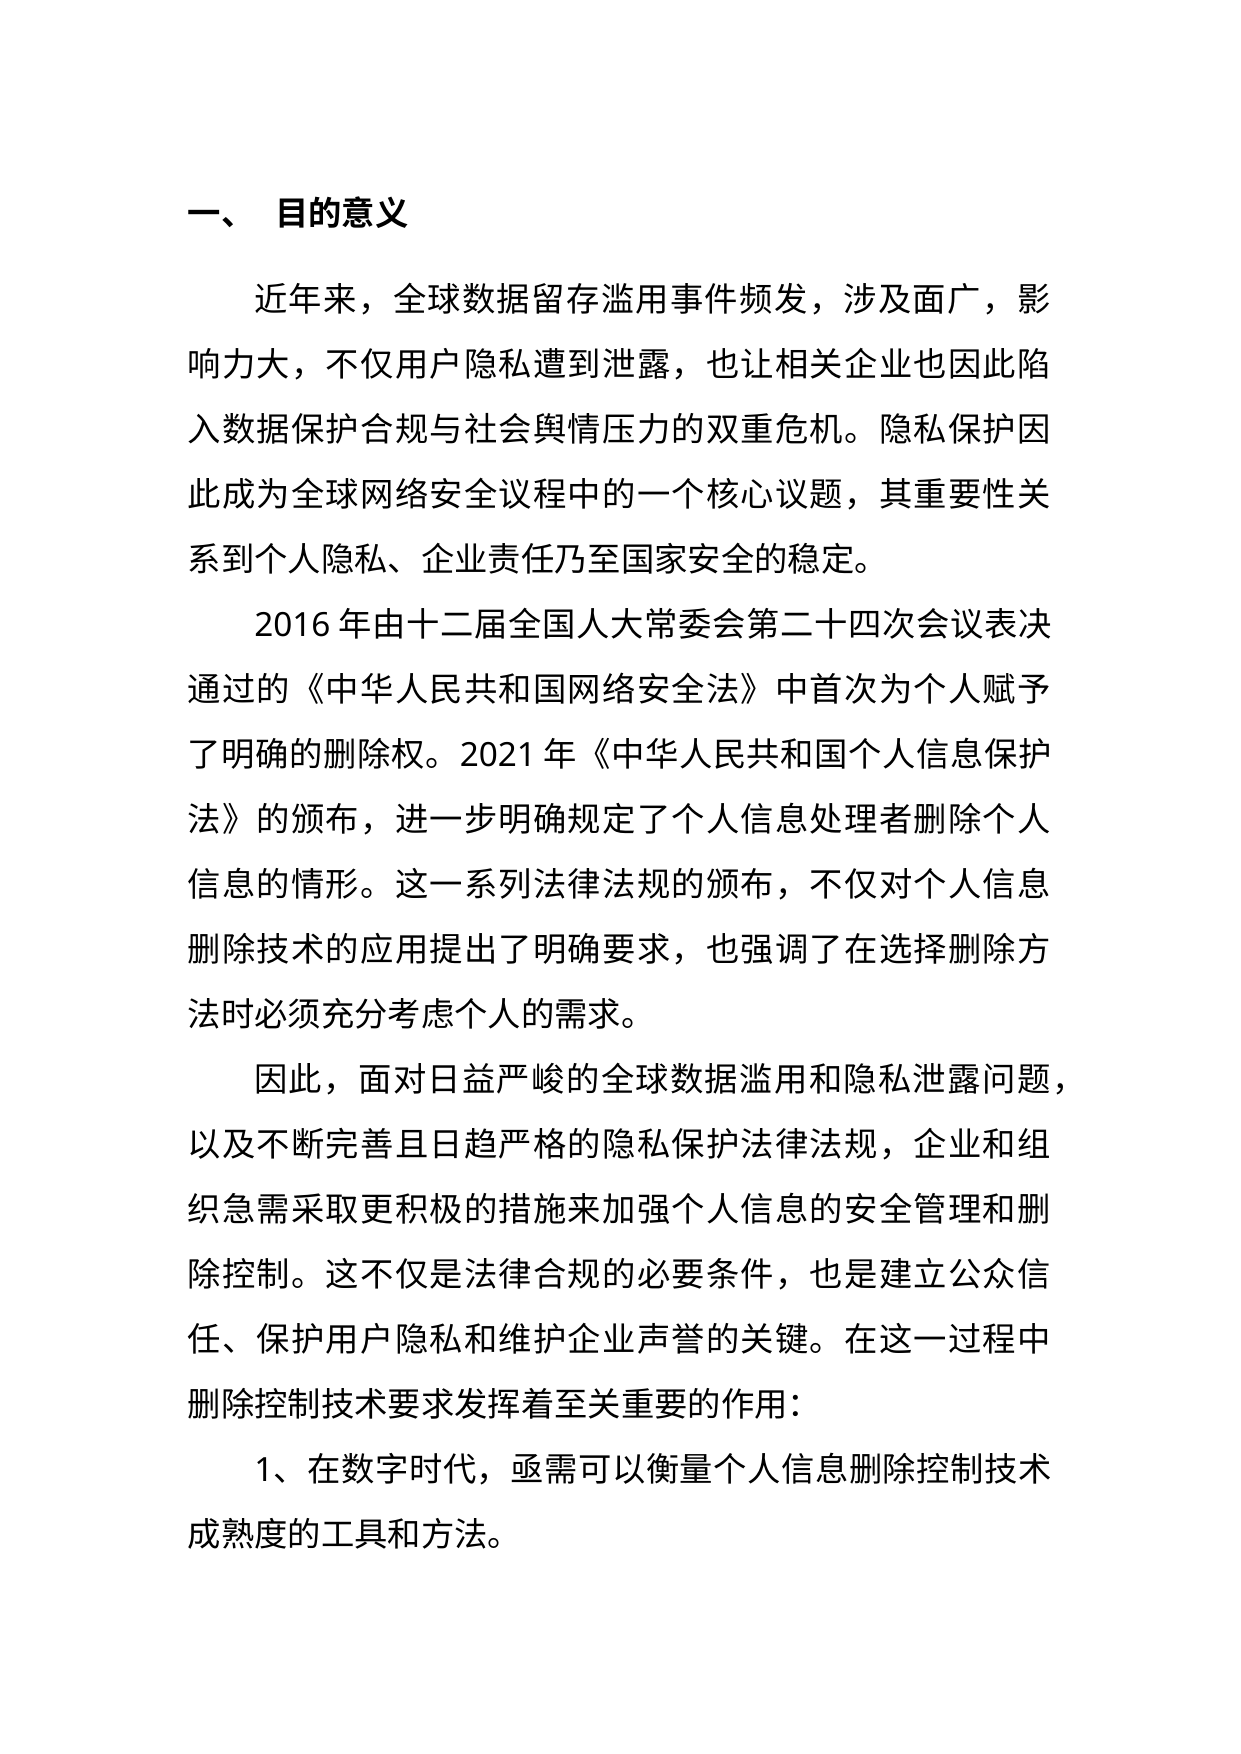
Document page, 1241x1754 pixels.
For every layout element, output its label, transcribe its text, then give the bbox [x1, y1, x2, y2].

text 1、在数字时代，亟需可以衡量个人信息删除控制技术成熟度的工具和方法。 [187, 1435, 1053, 1565]
text 因此，面对日益严峻的全球数据滥用和隐私泄露问题，以及不断完善且日趋严格的隐私保护法律法规，企业和组织急需采取更积极的措施来加强个人信息的安全管理和删除控制。这不仅是法律合规的必要条件，也是建立公众信任、保护用户隐私和维护企业声誉的关键。在这一过程中，删除控制技术要求发挥着至关重要的作用： [187, 1045, 1053, 1435]
text 2016年由十二届全国人大常委会第二十四次会议表决通过的《中华人民共和国网络安全法》中首次为个人赋予了明确的删除权。2021年《中华人民共和国个人信息保护法》的颁布，进一步明确规定了个人信息处理者删除个人信息的情形。这一系列法律法规的颁布，不仅对个人信息删除技术的应用提出了明确要求，也强调了在选择删除方法时必须充分考虑个人的需求。 [187, 590, 1053, 1045]
text 近年来，全球数据留存滥用事件频发，涉及面广，影响力大，不仅用户隐私遭到泄露，也让相关企业也因此陷入数据保护合规与社会舆情压力的双重危机。隐私保护因此成为全球网络安全议程中的一个核心议题，其重要性关系到个人隐私、企业责任乃至国家安全的稳定。 [187, 265, 1053, 590]
list 目的意义 [187, 178, 1043, 243]
